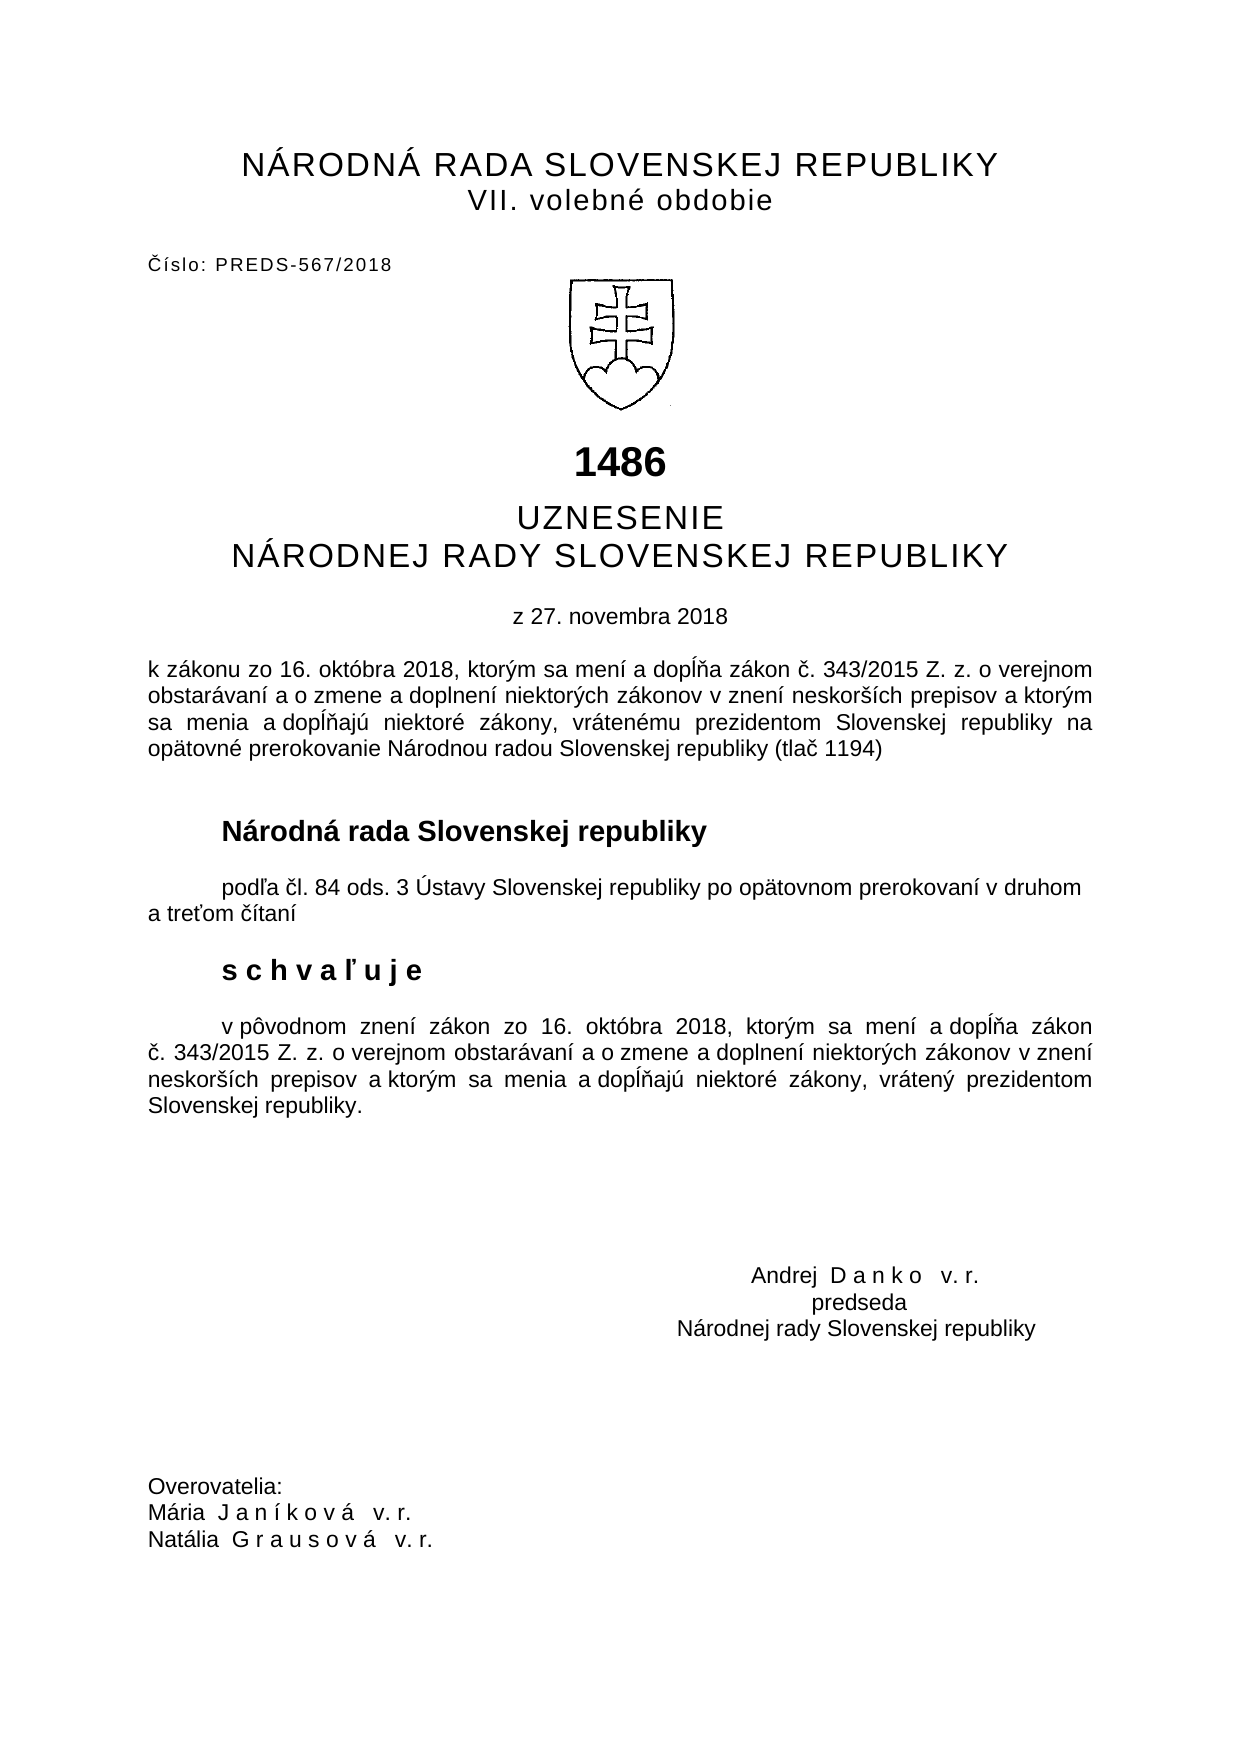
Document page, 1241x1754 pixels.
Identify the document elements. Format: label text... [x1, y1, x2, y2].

text podľa čl. 84 ods. 3 Ústavy Slovenskej republiky po opätovnom prerokovaní v druhom a treťom čítaní [148, 874, 1092, 927]
subtitle UZNESENIE [148, 498, 1092, 536]
text Národnej rady Slovenskej republiky [664, 1315, 1092, 1341]
text s c h v a ľ u j e [148, 953, 1092, 987]
subtitle NÁRODNEJ RADY SLOVENSKEJ REPUBLIKY [148, 536, 1092, 574]
picture [563, 275, 677, 413]
text Národná rada Slovenskej republiky [148, 814, 1092, 848]
text z 27. novembra 2018 [148, 603, 1092, 630]
text Číslo: PREDS-567/2018 [148, 254, 1092, 276]
text v pôvodnom znení zákon zo 16. októbra 2018, ktorým sa mení a dopĺňa zákon č. 343/2015 Z. z. o verejnom obstarávaní a o zmene a doplnení niektorých zákonov v znení neskorších prepisov a ktorým sa menia a dopĺňajú niektoré zákony, vrátený prezidentom Slovenskej republiky. [148, 1013, 1092, 1118]
text Andrej D a n k o v. r. [738, 1262, 1092, 1288]
text Mária J a n í k o v á v. r. [148, 1499, 1092, 1526]
text k zákonu zo 16. októbra 2018, ktorým sa mení a dopĺňa zákon č. 343/2015 Z. z. o verejnom obstarávaní a o zmene a doplnení niektorých zákonov v znení neskorších prepisov a ktorým sa menia a dopĺňajú niektoré zákony, vrátenému prezidentom Slovenskej republiky na opätovné prerokovanie Národnou radou Slovenskej republiky (tlač 1194) [148, 656, 1092, 761]
text predseda [748, 1288, 1092, 1315]
text Overovatelia: [148, 1473, 1092, 1499]
text 1486 [148, 437, 1092, 485]
text Natália G r a u s o v á v. r. [148, 1526, 1092, 1552]
subtitle NÁRODNÁ RADA SLOVENSKEJ REPUBLIKY [148, 145, 1092, 183]
subtitle VII. volebné obdobie [148, 183, 1092, 217]
